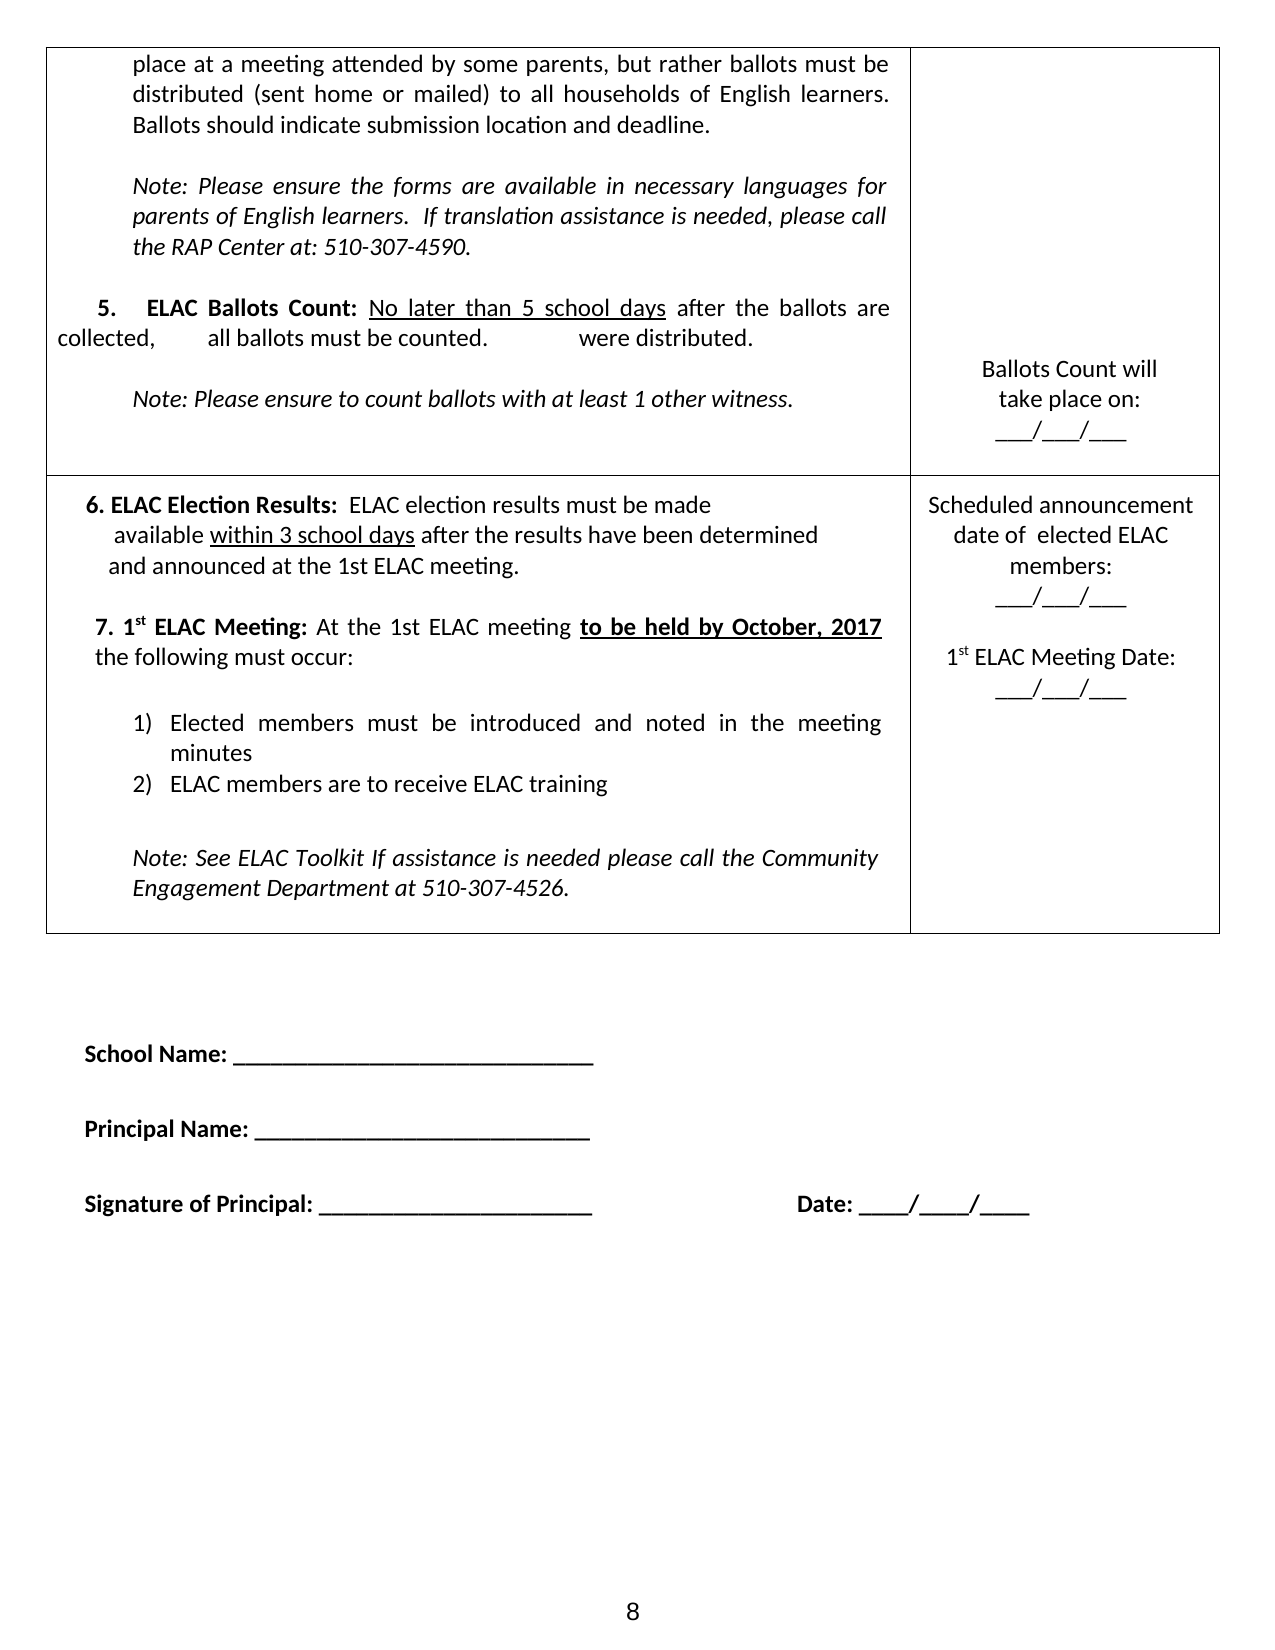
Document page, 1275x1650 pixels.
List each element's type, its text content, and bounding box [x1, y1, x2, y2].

table_cell 6. ELAC Election Results: ELAC election results must be made available within 3 school days after the results have been determined and announced at the 1st ELAC meeting. 7. 1st ELAC Meeting: At the 1st ELAC meeting to be held by October, 2017 the following must occur: Elected members must be introduced and noted in the meeting minutes ELAC members are to receive ELAC training Note: See ELAC Toolkit If assistance is needed please call the Community Engagement Department at 510-307-4526. [47, 476, 910, 933]
text School Name: _____________________________ [84, 1038, 1125, 1069]
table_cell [911, 48, 1219, 475]
text Principal Name: ___________________________ [84, 1113, 1125, 1144]
table_cell Scheduled announcement date of elected ELAC members: ___/___/___ 1st ELAC Meeting Date: ___/___/___ [911, 476, 1219, 933]
text Signature of Principal: ______________________ Date: ____/____/____ [84, 1188, 1125, 1219]
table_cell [47, 48, 910, 475]
